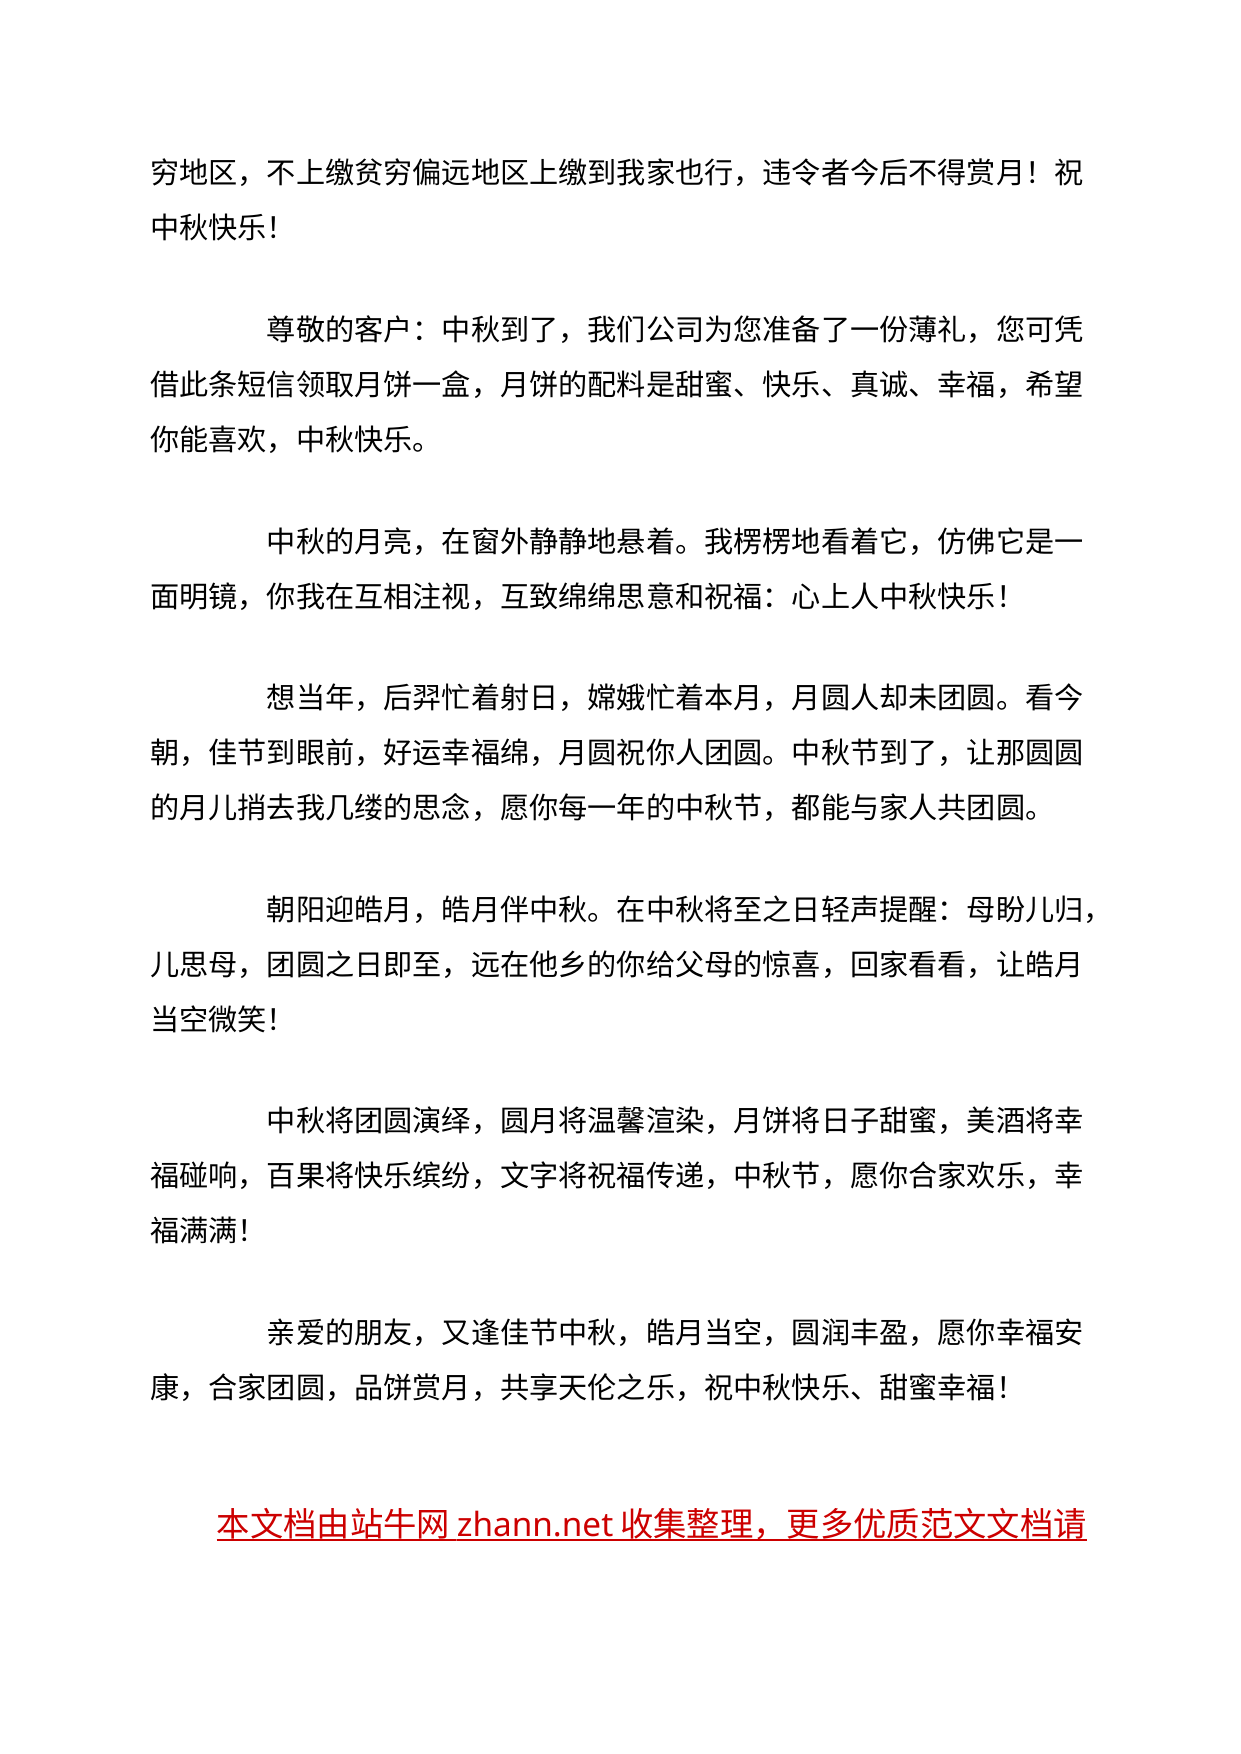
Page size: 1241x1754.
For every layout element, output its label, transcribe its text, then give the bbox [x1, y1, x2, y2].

text 想当年，后羿忙着射日，嫦娥忙着本月，月圆人却未团圆。看今朝，佳节到眼前，好运幸福绵，月圆祝你人团圆。中秋节到了，让那圆圆的月儿捎去我几缕的思念，愿你每一年的中秋节，都能与家人共团圆。 [150, 675, 1090, 827]
text 尊敬的客户：中秋到了，我们公司为您准备了一份薄礼，您可凭借此条短信领取月饼一盒，月饼的配料是甜蜜、快乐、真诚、幸福，希望你能喜欢，中秋快乐。 [150, 307, 1090, 459]
text 亲爱的朋友，又逢佳节中秋，皓月当空，圆润丰盈，愿你幸福安康，合家团圆，品饼赏月，共享天伦之乐，祝中秋快乐、甜蜜幸福！ [150, 1309, 1090, 1407]
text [150, 150, 1090, 247]
text 中秋的月亮，在窗外静静地悬着。我楞楞地看着它，仿佛它是一面明镜，你我在互相注视，互致绵绵思意和祝福：心上人中秋快乐！ [150, 518, 1090, 615]
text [150, 1497, 1090, 1546]
text 中秋将团圆演绎，圆月将温馨渲染，月饼将日子甜蜜，美酒将幸福碰响，百果将快乐缤纷，文字将祝福传递，中秋节，愿你合家欢乐，幸福满满！ [150, 1098, 1090, 1250]
text 朝阳迎皓月，皓月伴中秋。在中秋将至之日轻声提醒：母盼儿归，儿思母，团圆之日即至，远在他乡的你给父母的惊喜，回家看看，让皓月当空微笑！ [150, 886, 1090, 1038]
